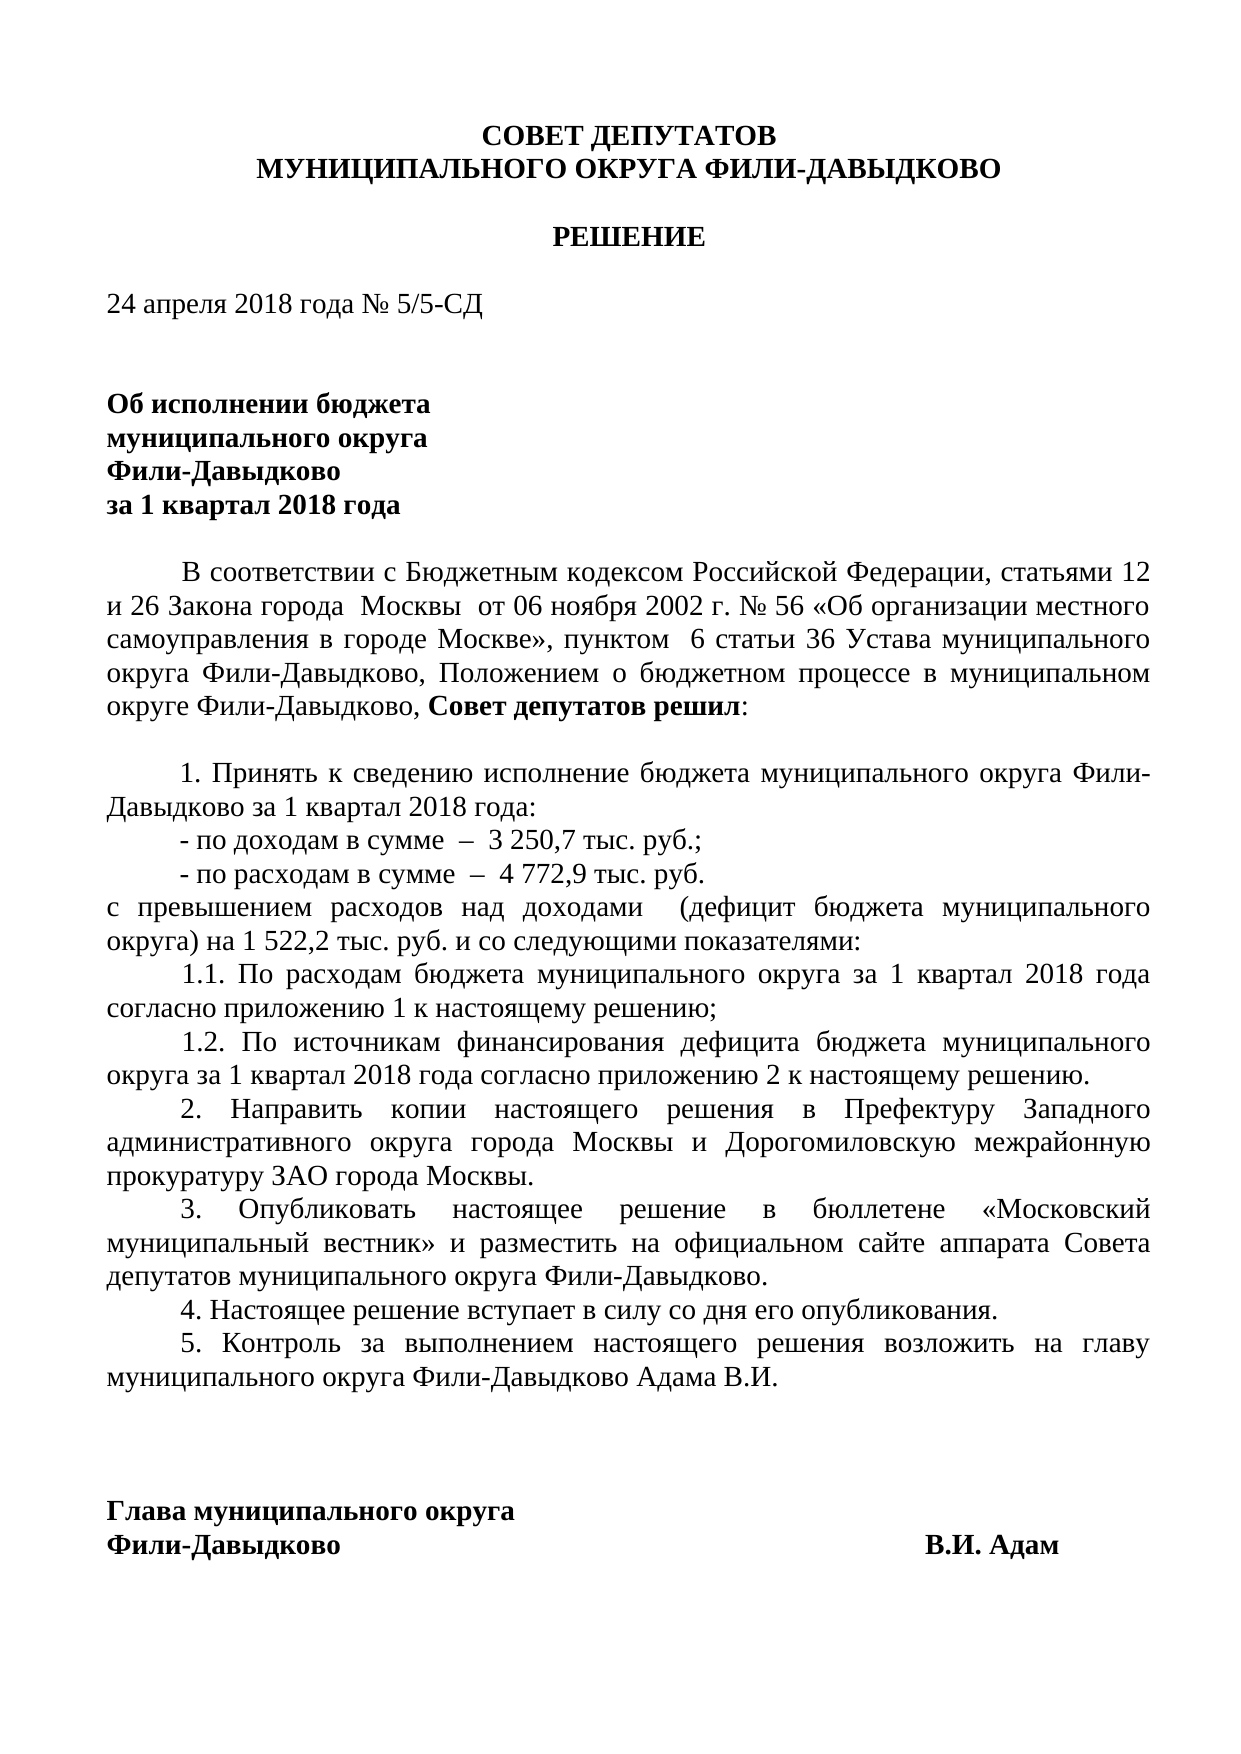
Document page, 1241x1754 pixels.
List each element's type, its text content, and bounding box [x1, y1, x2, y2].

text СОВЕТ ДЕПУТАТОВ [106, 118, 1152, 152]
text - по доходам в сумме – 3 250,7 тыс. руб.; [106, 822, 1152, 856]
text 24 апреля 2018 года № 5/5-СД [106, 286, 1152, 319]
text 1. Принять к сведению исполнение бюджета муниципального округа Фили-Давыдково за 1 квартал 2018 года: [106, 755, 1152, 822]
text Фили-Давыдково [106, 453, 1152, 487]
text с превышением расходов над доходами (дефицит бюджета муниципального округа) на 1 522,2 тыс. руб. и со следующими показателями: [106, 889, 1152, 957]
text 3. Опубликовать настоящее решение в бюллетене «Московский муниципальный вестник» и разместить на официальном сайте аппарата Совета депутатов муниципального округа Фили-Давыдково. [106, 1191, 1152, 1292]
text 5. Контроль за выполнением настоящего решения возложить на главу муниципального округа Фили-Давыдково Адама В.И. [106, 1326, 1152, 1393]
text 2. Направить копии настоящего решения в Префектуру Западного административного округа города Москвы и Дорогомиловскую межрайонную прокуратуру ЗАО города Москвы. [106, 1091, 1152, 1191]
text муниципального округа [106, 420, 1152, 453]
text 1.1. По расходам бюджета муниципального округа за 1 квартал 2018 года согласно приложению 1 к настоящему решению; [106, 957, 1152, 1024]
text - по расходам в сумме – 4 772,9 тыс. руб. [106, 856, 1152, 889]
text РЕШЕНИЕ [106, 219, 1152, 252]
text Об исполнении бюджета [106, 386, 1152, 420]
text за 1 квартал 2018 года [106, 487, 1152, 521]
text МУНИЦИПАЛЬНОГО ОКРУГА ФИЛИ-ДАВЫДКОВО [106, 152, 1152, 185]
text 1.2. По источникам финансирования дефицита бюджета муниципального округа за 1 квартал 2018 года согласно приложению 2 к настоящему решению. [106, 1024, 1152, 1091]
text Глава муниципального округа [106, 1493, 1152, 1527]
text Фили-Давыдково В.И. Адам [106, 1527, 1152, 1560]
text В соответствии с Бюджетным кодексом Российской Федерации, статьями 12 и 26 Закона города Москвы от 06 ноября 2002 г. № 56 «Об организации местного самоуправления в городе Москве», пунктом 6 статьи 36 Устава муниципального округа Фили-Давыдково, Положением о бюджетном процессе в муниципальном округе Фили-Давыдково, Совет депутатов решил: [106, 554, 1152, 722]
text 4. Настоящее решение вступает в силу со дня его опубликования. [106, 1292, 1152, 1326]
